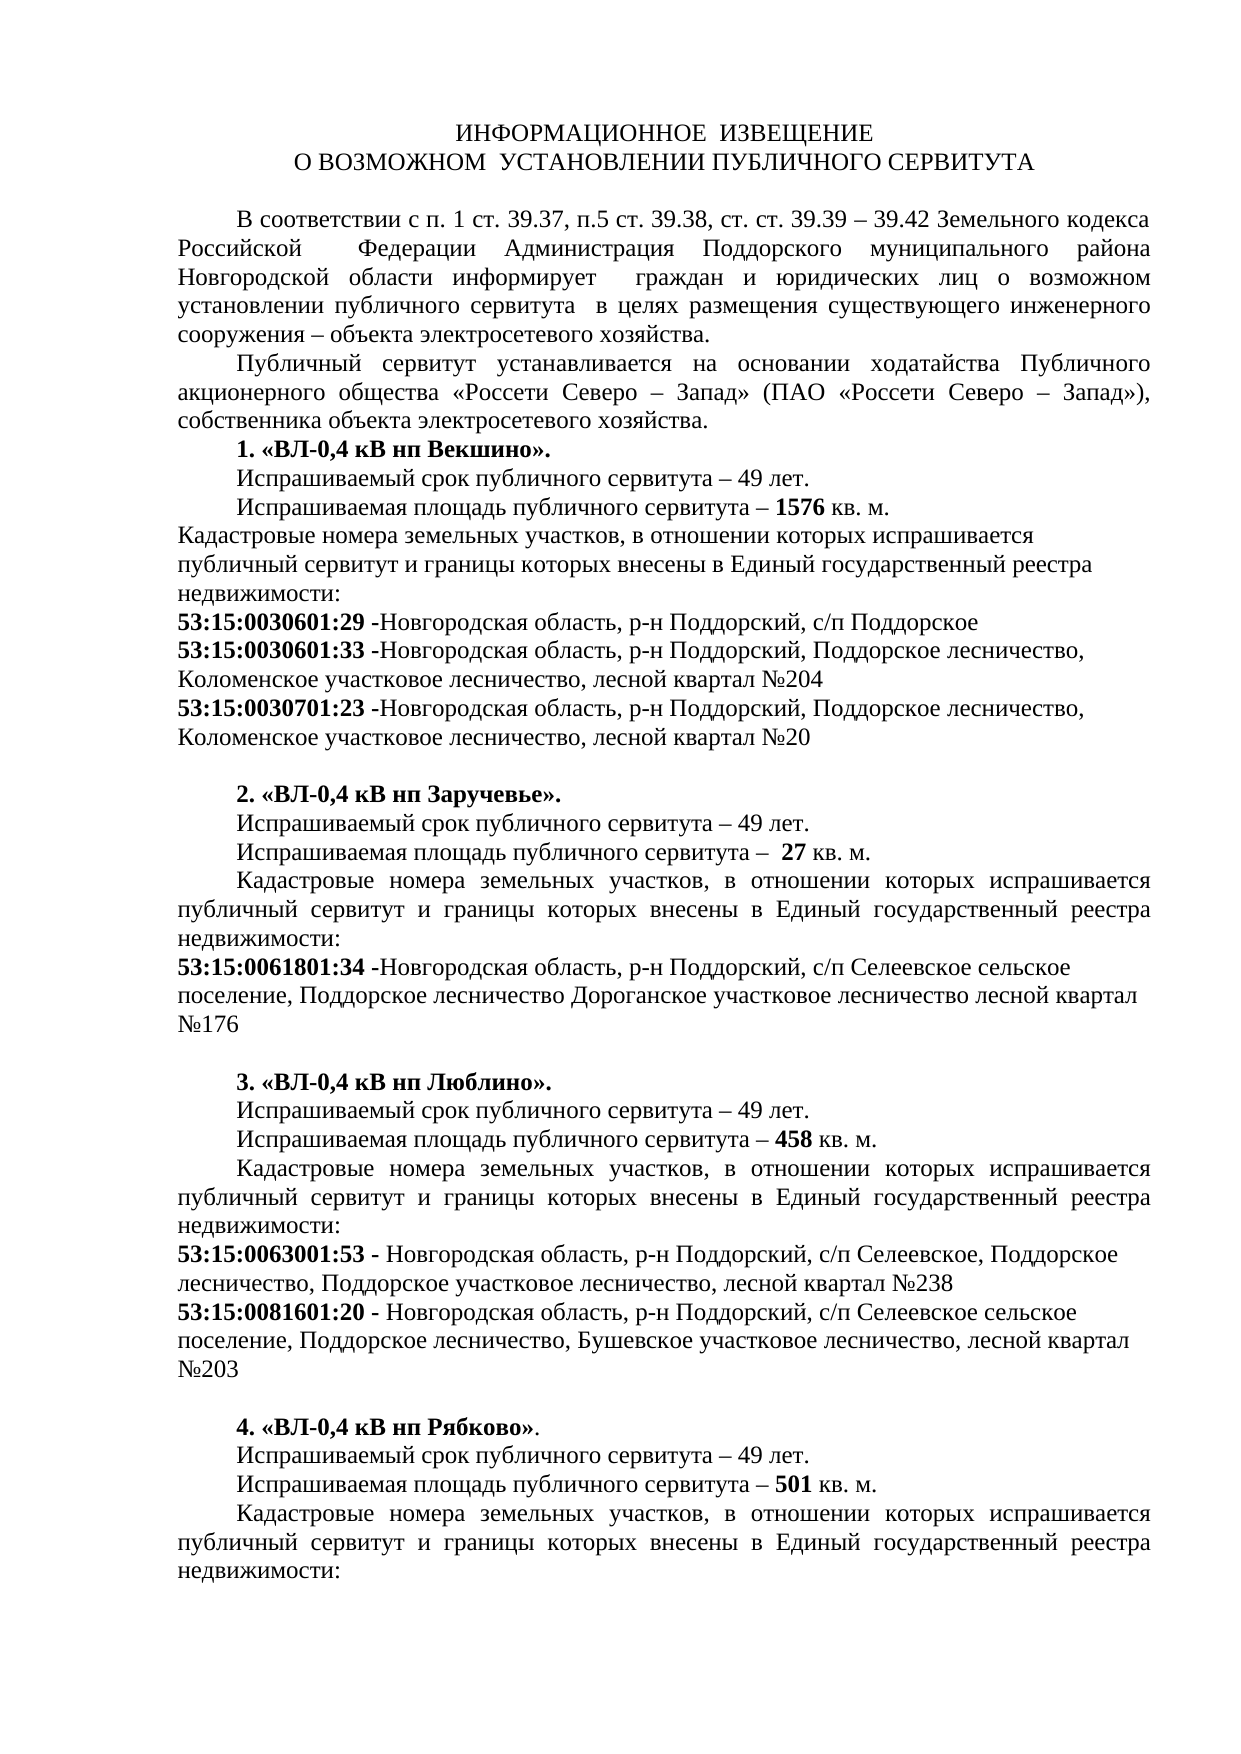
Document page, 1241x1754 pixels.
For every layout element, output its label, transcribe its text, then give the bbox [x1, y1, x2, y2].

text Испрашиваемая площадь публичного сервитута – 27 кв. м. [177, 837, 1152, 866]
text В соответствии с п. 1 ст. 39.37, п.5 ст. 39.38, ст. ст. 39.39 – 39.42 Земельного кодекса Российской Федерации Администрация Поддорского муниципального района Новгородской области информирует граждан и юридических лиц о возможном установлении публичного сервитута в целях размещения существующего инженерного сооружения – объекта электросетевого хозяйства. [177, 204, 1152, 348]
text 53:15:0030601:33 -Новгородская область, р-н Поддорский, Поддорское лесничество, Коломенское участковое лесничество, лесной квартал №204 [177, 636, 1152, 693]
text Испрашиваемый срок публичного сервитута – 49 лет. [177, 1441, 1152, 1469]
text 3. «ВЛ-0,4 кВ нп Люблино». [177, 1067, 1152, 1096]
text 53:15:0063001:53 - Новгородская область, р-н Поддорский, с/п Селеевское, Поддорское лесничество, Поддорское участковое лесничество, лесной квартал №238 [177, 1239, 1152, 1297]
text Испрашиваемая площадь публичного сервитута – 501 кв. м. [177, 1469, 1152, 1498]
text 53:15:0061801:34 -Новгородская область, р-н Поддорский, с/п Селеевское сельское поселение, Поддорское лесничество Дороганское участковое лесничество лесной квартал №176 [177, 952, 1152, 1038]
text Испрашиваемый срок публичного сервитута – 49 лет. [177, 463, 1152, 492]
text Испрашиваемый срок публичного сервитута – 49 лет. [177, 1096, 1152, 1124]
text 53:15:0081601:20 - Новгородская область, р-н Поддорский, с/п Селеевское сельское поселение, Поддорское лесничество, Бушевское участковое лесничество, лесной квартал №203 [177, 1297, 1152, 1383]
text 1. «ВЛ-0,4 кВ нп Векшино». [177, 434, 1152, 463]
text 2. «ВЛ-0,4 кВ нп Заручевье». [177, 779, 1152, 808]
text Испрашиваемая площадь публичного сервитута – 458 кв. м. [177, 1124, 1152, 1153]
text Испрашиваемая площадь публичного сервитута – 1576 кв. м. [177, 492, 1152, 521]
text О ВОЗМОЖНОМ УСТАНОВЛЕНИИ ПУБЛИЧНОГО СЕРВИТУТА [177, 147, 1152, 176]
text 53:15:0030601:29 -Новгородская область, р-н Поддорский, с/п Поддорское [177, 607, 1152, 636]
text Испрашиваемый срок публичного сервитута – 49 лет. [177, 808, 1152, 837]
text 4. «ВЛ-0,4 кВ нп Рябково». [177, 1412, 1152, 1441]
text 53:15:0030701:23 -Новгородская область, р-н Поддорский, Поддорское лесничество, Коломенское участковое лесничество, лесной квартал №20 [177, 693, 1152, 751]
text Публичный сервитут устанавливается на основании ходатайства Публичного акционерного общества «Россети Северо – Запад» (ПАО «Россети Северо – Запад»), собственника объекта электросетевого хозяйства. [177, 348, 1152, 434]
text ИНФОРМАЦИОННОЕ ИЗВЕЩЕНИЕ [177, 118, 1152, 147]
